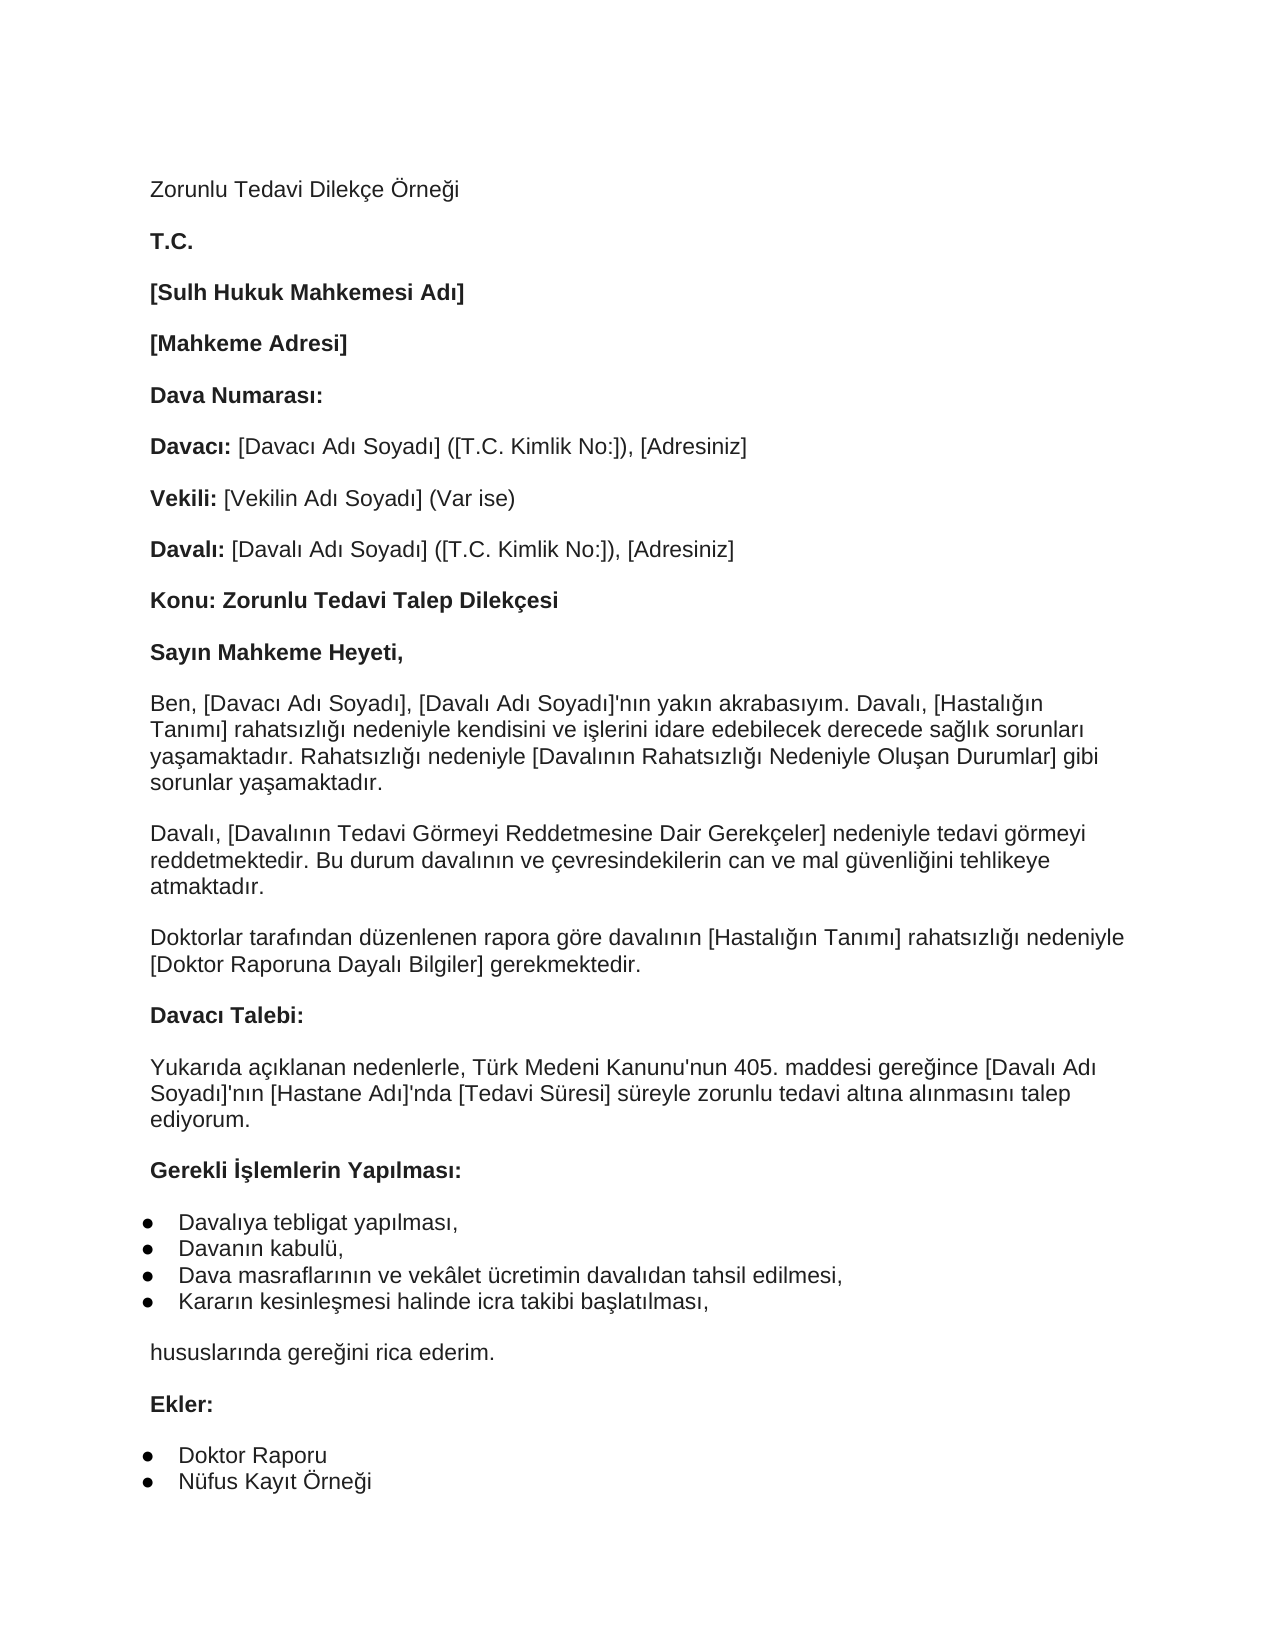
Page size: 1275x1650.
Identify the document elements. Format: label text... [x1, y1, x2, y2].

text Davacı: [Davacı Adı Soyadı] ([T.C. Kimlik No:]), [Adresiniz] [150, 433, 1125, 459]
text [Mahkeme Adresi] [150, 330, 1125, 357]
text Ekler: [150, 1391, 1125, 1417]
text Doktorlar tarafından düzenlenen rapora göre davalının [Hastalığın Tanımı] rahatsızlığı nedeniyle [Doktor Raporuna Dayalı Bilgiler] gerekmektedir. [150, 924, 1125, 977]
text Sayın Mahkeme Heyeti, [150, 638, 1125, 665]
text Davalı, [Davalının Tedavi Görmeyi Reddetmesine Dair Gerekçeler] nedeniyle tedavi görmeyi reddetmektedir. Bu durum davalının ve çevresindekilerin can ve mal güvenliğini tehlikeye atmaktadır. [150, 820, 1125, 899]
text Yukarıda açıklanan nedenlerle, Türk Medeni Kanunu'nun 405. maddesi gereğince [Davalı Adı Soyadı]'nın [Hastane Adı]'nda [Tedavi Süresi] süreyle zorunlu tedavi altına alınmasını talep ediyorum. [150, 1053, 1125, 1132]
text Davacı Talebi: [150, 1002, 1125, 1028]
text Davalı: [Davalı Adı Soyadı] ([T.C. Kimlik No:]), [Adresiniz] [150, 536, 1125, 562]
list Davalıya tebligat yapılması, [141, 1209, 1125, 1235]
list Dava masraflarının ve vekâlet ücretimin davalıdan tahsil edilmesi, [141, 1262, 1125, 1288]
text Gerekli İşlemlerin Yapılması: [150, 1157, 1125, 1184]
text Konu: Zorunlu Tedavi Talep Dilekçesi [150, 587, 1125, 613]
text Zorunlu Tedavi Dilekçe Örneği [150, 176, 1125, 203]
list Kararın kesinleşmesi halinde icra takibi başlatılması, [141, 1288, 1125, 1314]
list Doktor Raporu [141, 1442, 1125, 1468]
text Ben, [Davacı Adı Soyadı], [Davalı Adı Soyadı]'nın yakın akrabasıyım. Davalı, [Hastalığın Tanımı] rahatsızlığı nedeniyle kendisini ve işlerini idare edebilecek derecede sağlık sorunları yaşamaktadır. Rahatsızlığı nedeniyle [Davalının Rahatsızlığı Nedeniyle Oluşan Durumlar] gibi sorunlar yaşamaktadır. [150, 690, 1125, 795]
text hususlarında gereğini rica ederim. [150, 1339, 1125, 1366]
text T.C. [150, 228, 1125, 254]
list Nüfus Kayıt Örneği [141, 1468, 1125, 1495]
text [Sulh Hukuk Mahkemesi Adı] [150, 279, 1125, 305]
text Dava Numarası: [150, 382, 1125, 408]
list Davanın kabulü, [141, 1235, 1125, 1262]
text Vekili: [Vekilin Adı Soyadı] (Var ise) [150, 484, 1125, 511]
